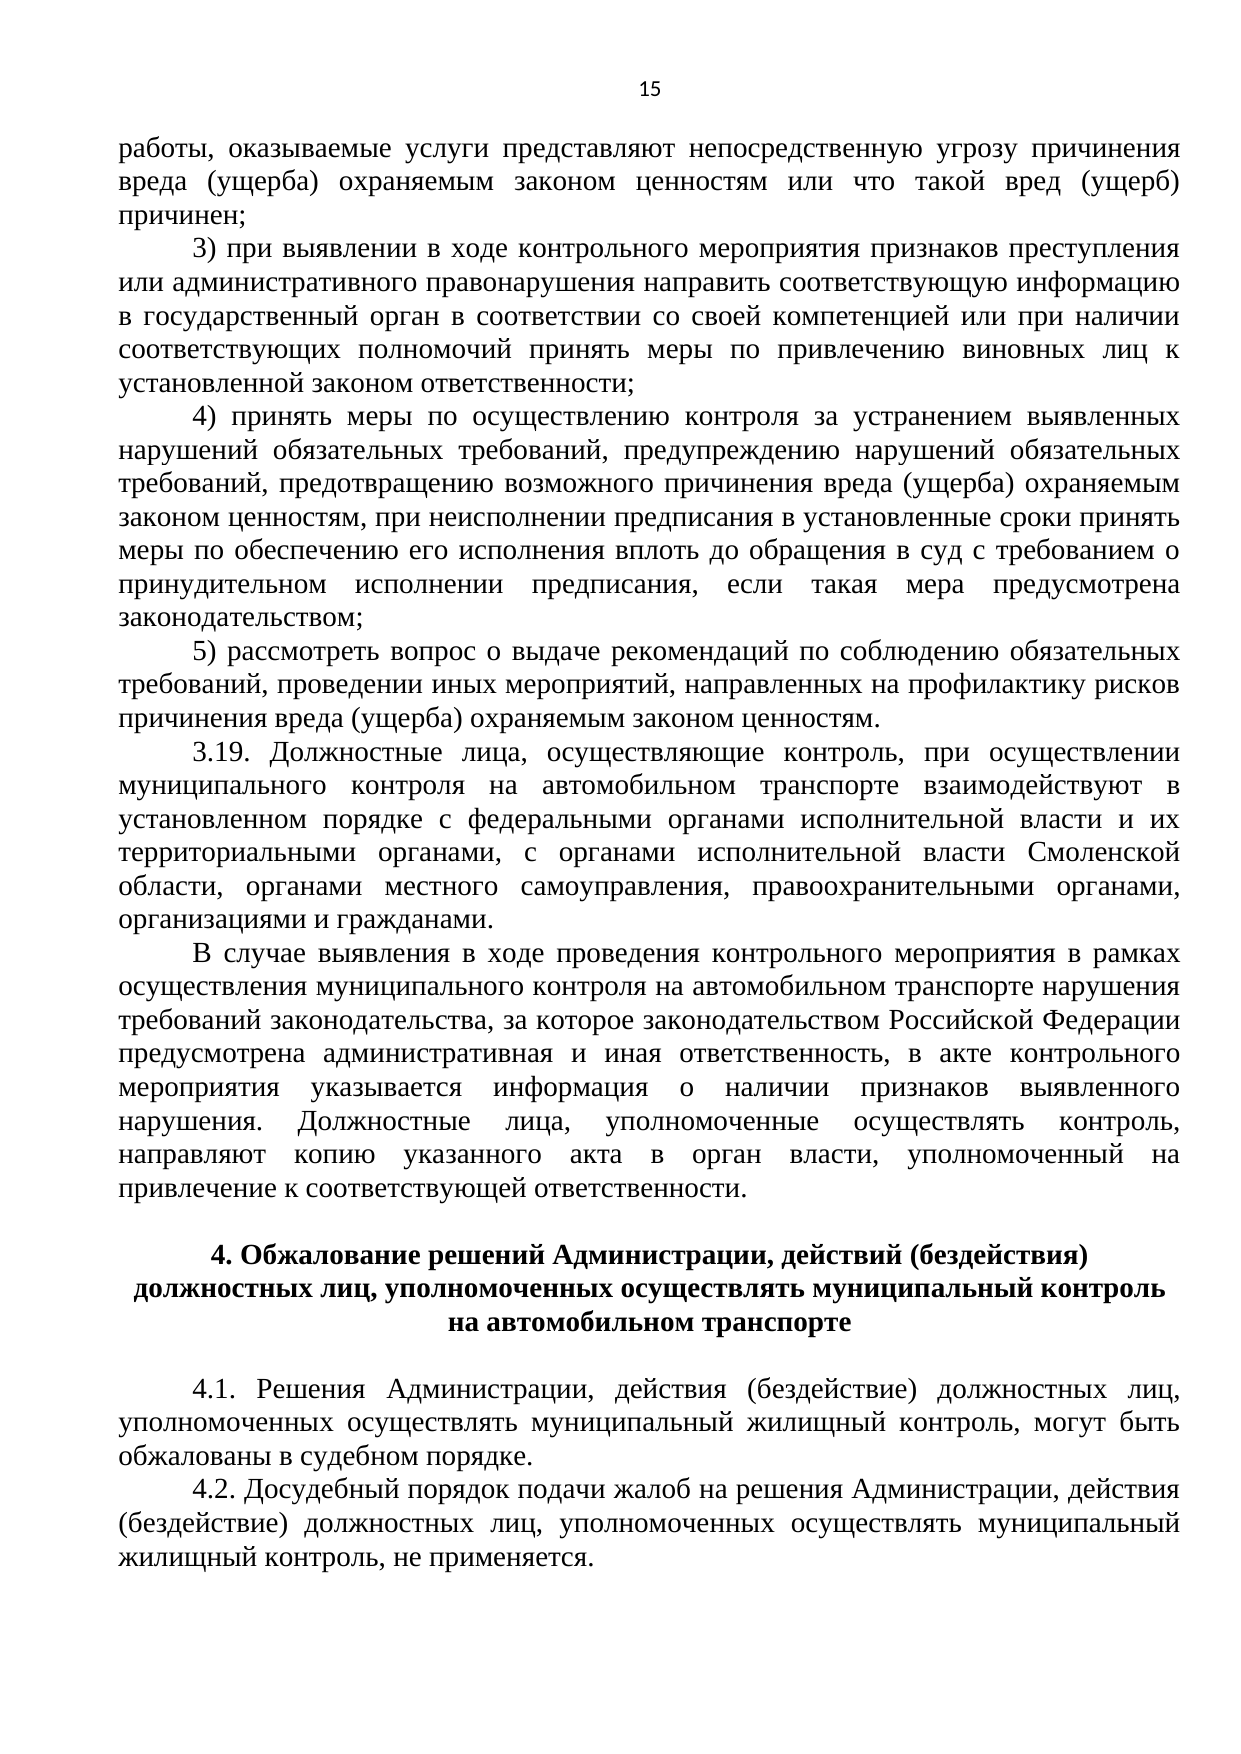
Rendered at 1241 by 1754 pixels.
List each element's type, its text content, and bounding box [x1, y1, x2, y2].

text 3) при выявлении в ходе контрольного мероприятия признаков преступления или административного правонарушения направить соответствующую информацию в государственный орган в соответствии со своей компетенцией или при наличии соответствующих полномочий принять меры по привлечению виновных лиц к установленной законом ответственности; [118, 231, 1181, 398]
text 4.1. Решения Администрации, действия (бездействие) должностных лиц, уполномоченных осуществлять муниципальный жилищный контроль, могут быть обжалованы в судебном порядке. [118, 1371, 1181, 1472]
text 4.2. Досудебный порядок подачи жалоб на решения Администрации, действия (бездействие) должностных лиц, уполномоченных осуществлять муниципальный жилищный контроль, не применяется. [118, 1472, 1181, 1572]
text В случае выявления в ходе проведения контрольного мероприятия в рамках осуществления муниципального контроля на автомобильном транспорте нарушения требований законодательства, за которое законодательством Российской Федерации предусмотрена административная и иная ответственность, в акте контрольного мероприятия указывается информация о наличии признаков выявленного нарушения. Должностные лица, уполномоченные осуществлять контроль, направляют копию указанного акта в орган власти, уполномоченный на привлечение к соответствующей ответственности. [118, 935, 1181, 1203]
text 4) принять меры по осуществлению контроля за устранением выявленных нарушений обязательных требований, предупреждению нарушений обязательных требований, предотвращению возможного причинения вреда (ущерба) охраняемым законом ценностям, при неисполнении предписания в установленные сроки принять меры по обеспечению его исполнения вплоть до обращения в суд с требованием о принудительном исполнении предписания, если такая мера предусмотрена законодательством; [118, 599, 1181, 633]
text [118, 130, 1181, 231]
text 3.19. Должностные лица, осуществляющие контроль, при осуществлении муниципального контроля на автомобильном транспорте взаимодействуют в установленном порядке с федеральными органами исполнительной власти и их территориальными органами, с органами исполнительной власти Смоленской области, органами местного самоуправления, правоохранительными органами, организациями и гражданами. [118, 734, 1181, 935]
text 4. Обжалование решений Администрации, действий (бездействия) должностных лиц, уполномоченных осуществлять муниципальный контроль на автомобильном транспорте [118, 1237, 1181, 1337]
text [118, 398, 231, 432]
text 5) рассмотреть вопрос о выдаче рекомендаций по соблюдению обязательных требований, проведении иных мероприятий, направленных на профилактику рисков причинения вреда (ущерба) охраняемым законом ценностям. [118, 633, 1181, 734]
